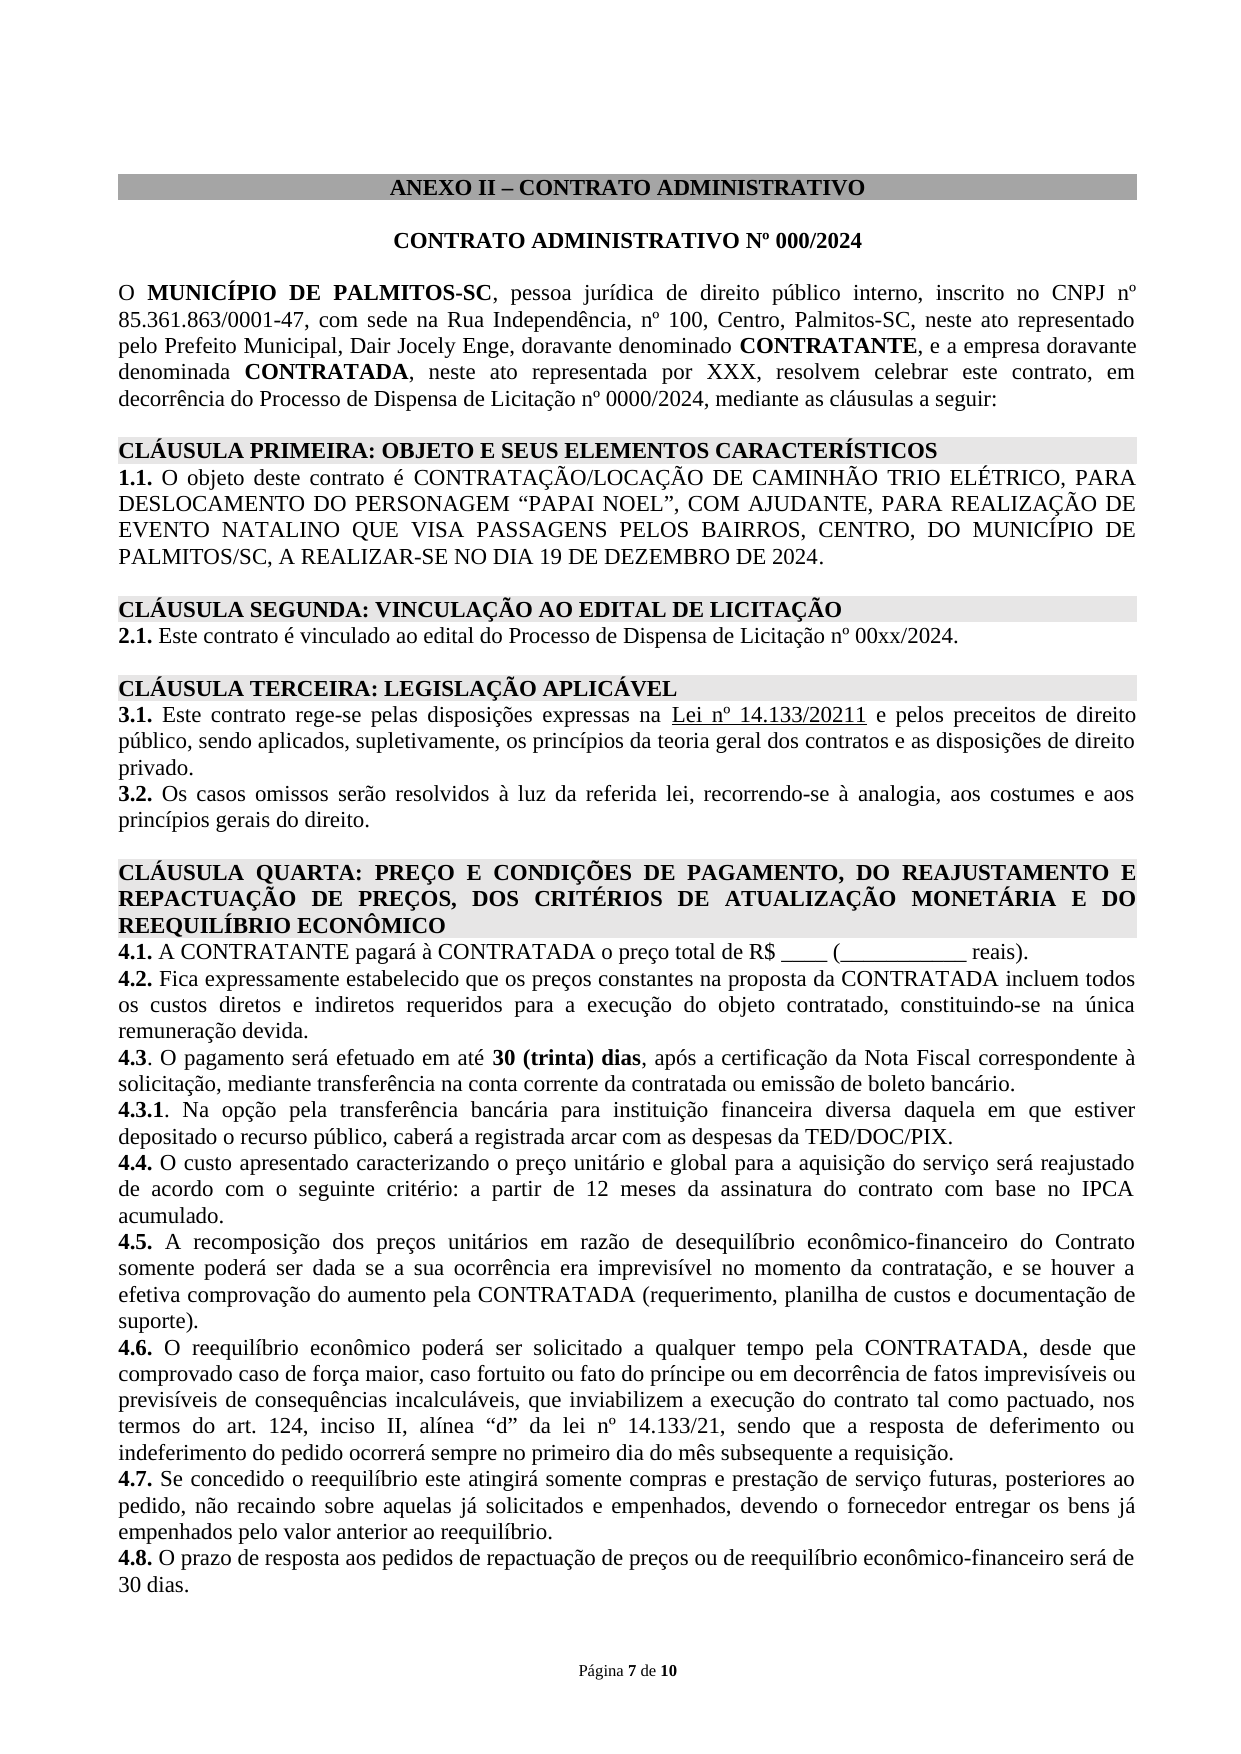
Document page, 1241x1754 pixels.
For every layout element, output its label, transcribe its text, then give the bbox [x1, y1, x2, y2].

text CLÁUSULA PRIMEIRA: OBJETO E SEUS ELEMENTOS CARACTERÍSTICOS [118, 437, 1137, 464]
text 4.6. O reequilíbrio econômico poderá ser solicitado a qualquer tempo pela CONTRATADA, desde que comprovado caso de força maior, caso fortuito ou fato do príncipe ou em decorrência de fatos imprevisíveis ou previsíveis de consequências incalculáveis, que inviabilizem a execução do contrato tal como pactuado, nos termos do art. 124, inciso II, alínea “d” da lei nº 14.133/21, sendo que a resposta de deferimento ou indeferimento do pedido ocorrerá sempre no primeiro dia do mês subsequente a requisição. [118, 1333, 1137, 1465]
text CLÁUSULA QUARTA: PREÇO E CONDIÇÕES DE PAGAMENTO, DO REAJUSTAMENTO E REPACTUAÇÃO DE PREÇOS, DOS CRITÉRIOS DE ATUALIZAÇÃO MONETÁRIA E DO REEQUILÍBRIO ECONÔMICO [118, 859, 1137, 938]
text 3.2. Os casos omissos serão resolvidos à luz da referida lei, recorrendo-se à analogia, aos costumes e aos princípios gerais do direito. [118, 780, 1137, 833]
text 4.7. Se concedido o reequilíbrio este atingirá somente compras e prestação de serviço futuras, posteriores ao pedido, não recaindo sobre aquelas já solicitados e empenhados, devendo o fornecedor entregar os bens já empenhados pelo valor anterior ao reequilíbrio. [118, 1465, 1137, 1544]
text CLÁUSULA SEGUNDA: VINCULAÇÃO AO EDITAL DE LICITAÇÃO [118, 596, 1137, 622]
text 1.1. O objeto deste contrato é CONTRATAÇÃO/LOCAÇÃO DE CAMINHÃO TRIO ELÉTRICO, PARA DESLOCAMENTO DO PERSONAGEM “PAPAI NOEL”, COM AJUDANTE, PARA REALIZAÇÃO DE EVENTO NATALINO QUE VISA PASSAGENS PELOS BAIRROS, CENTRO, DO MUNICÍPIO DE PALMITOS/SC, A REALIZAR-SE NO DIA 19 DE DEZEMBRO DE 2024. [118, 464, 1137, 569]
text O MUNICÍPIO DE PALMITOS-SC, pessoa jurídica de direito público interno, inscrito no CNPJ nº 85.361.863/0001-47, com sede na Rua Independência, nº 100, Centro, Palmitos-SC, neste ato representado pelo Prefeito Municipal, Dair Jocely Enge, doravante denominado CONTRATANTE, e a empresa doravante denominada CONTRATADA, neste ato representada por XXX, resolvem celebrar este contrato, em decorrência do Processo de Dispensa de Licitação nº 0000/2024, mediante as cláusulas a seguir: [118, 279, 1137, 411]
text CLÁUSULA TERCEIRA: LEGISLAÇÃO APLICÁVEL [118, 675, 1137, 701]
text 2.1. Este contrato é vinculado ao edital do Processo de Dispensa de Licitação nº 00xx/2024. [118, 622, 1137, 648]
text 4.3. O pagamento será efetuado em até 30 (trinta) dias, após a certificação da Nota Fiscal correspondente à solicitação, mediante transferência na conta corrente da contratada ou emissão de boleto bancário. [118, 1044, 1137, 1096]
text CONTRATO ADMINISTRATIVO Nº 000/2024 [118, 227, 1137, 253]
text 4.2. Fica expressamente estabelecido que os preços constantes na proposta da CONTRATADA incluem todos os custos diretos e indiretos requeridos para a execução do objeto contratado, constituindo-se na única remuneração devida. [118, 964, 1137, 1044]
subtitle ANEXO II – CONTRATO ADMINISTRATIVO [118, 174, 1137, 200]
text 3.1. Este contrato rege-se pelas disposições expressas na Lei nº 14.133/20211 e pelos preceitos de direito público, sendo aplicados, supletivamente, os princípios da teoria geral dos contratos e as disposições de direito privado. [118, 701, 1137, 780]
text 4.1. A CONTRATANTE pagará à CONTRATADA o preço total de R$ ____ (___________ reais). [118, 938, 1137, 964]
text 4.8. O prazo de resposta aos pedidos de repactuação de preços ou de reequilíbrio econômico-financeiro será de 30 dias. [118, 1544, 1137, 1597]
text 4.5. A recomposição dos preços unitários em razão de desequilíbrio econômico-financeiro do Contrato somente poderá ser dada se a sua ocorrência era imprevisível no momento da contratação, e se houver a efetiva comprovação do aumento pela CONTRATADA (requerimento, planilha de custos e documentação de suporte). [118, 1228, 1137, 1333]
text 4.4. O custo apresentado caracterizando o preço unitário e global para a aquisição do serviço será reajustado de acordo com o seguinte critério: a partir de 12 meses da assinatura do contrato com base no IPCA acumulado. [118, 1149, 1137, 1228]
text 4.3.1. Na opção pela transferência bancária para instituição financeira diversa daquela em que estiver depositado o recurso público, caberá a registrada arcar com as despesas da TED/DOC/PIX. [118, 1096, 1137, 1149]
